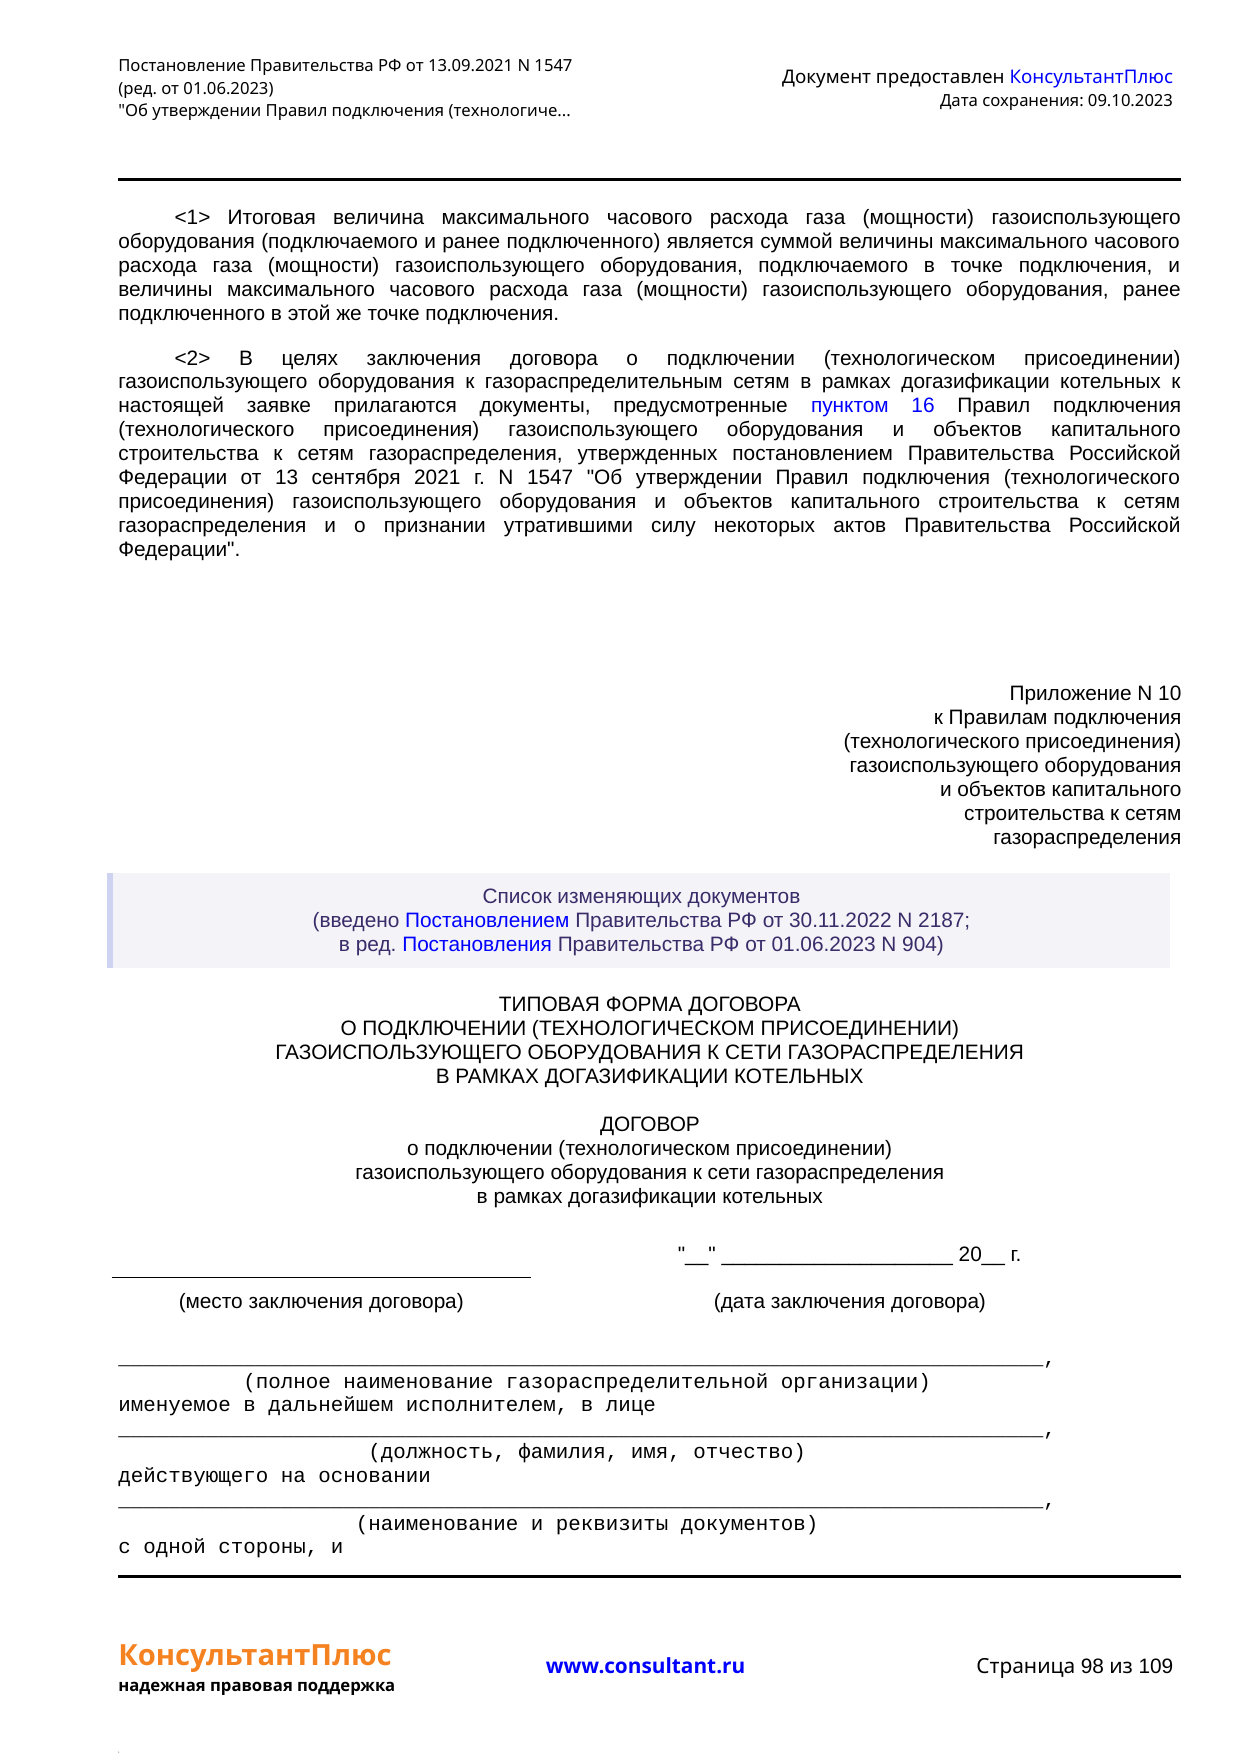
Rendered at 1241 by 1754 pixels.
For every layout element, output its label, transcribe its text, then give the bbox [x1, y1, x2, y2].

text <2> В целях заключения договора о подключении (технологическом присоединении) газоиспользующего оборудования к газораспределительным сетям в рамках догазификации котельных к настоящей заявке прилагаются документы, предусмотренные пунктом 16 Правил подключения (технологического присоединения) газоиспользующего оборудования и объектов капитального строительства к сетям газораспределения, утвержденных постановлением Правительства Российской Федерации от 13 сентября 2021 г. N 1547 "Об утверждении Правил подключения (технологического присоединения) газоиспользующего оборудования и объектов капитального строительства к сетям газораспределения и о признании утратившими силу некоторых актов Правительства Российской Федерации". [118, 345, 1181, 561]
text действующего на основании [118, 1465, 1181, 1489]
text ГАЗОИСПОЛЬЗУЮЩЕГО ОБОРУДОВАНИЯ К СЕТИ ГАЗОРАСПРЕДЕЛЕНИЯ [118, 1040, 1181, 1064]
text (полное наименование газораспределительной организации) [118, 1371, 1181, 1394]
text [118, 1489, 1181, 1512]
text __________________________________________________________________________, [118, 1418, 1181, 1442]
text с одной стороны, и [118, 1536, 1181, 1560]
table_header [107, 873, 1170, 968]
text и объектов капитального [118, 777, 1181, 801]
text (должность, фамилия, имя, отчество) [118, 1442, 1181, 1465]
text <1> Итоговая величина максимального часового расхода газа (мощности) газоиспользующего оборудования (подключаемого и ранее подключенного) является суммой величины максимального часового расхода газа (мощности) газоиспользующего оборудования, подключаемого в точке подключения, и величины максимального часового расхода газа (мощности) газоиспользующего оборудования, ранее подключенного в этой же точке подключения. [118, 205, 1181, 324]
text газоиспользующего оборудования [118, 753, 1181, 777]
text о подключении (технологическом присоединении) [118, 1136, 1181, 1160]
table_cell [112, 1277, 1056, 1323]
text ТИПОВАЯ ФОРМА ДОГОВОРА [118, 992, 1181, 1016]
text Приложение N 10 [118, 681, 1181, 705]
text (технологического присоединения) [118, 729, 1181, 753]
text к Правилам подключения [118, 705, 1181, 729]
text __________________________________________________________________________, [118, 1347, 1181, 1371]
text строительства к сетям [118, 801, 1181, 824]
text в рамках догазификации котельных [118, 1184, 1181, 1208]
text газоиспользующего оборудования к сети газораспределения [118, 1160, 1181, 1184]
text (наименование и реквизиты документов) [118, 1512, 1181, 1536]
text газораспределения [118, 824, 1181, 848]
text О ПОДКЛЮЧЕНИИ (ТЕХНОЛОГИЧЕСКОМ ПРИСОЕДИНЕНИИ) [118, 1016, 1181, 1040]
text именуемое в дальнейшем исполнителем, в лице [118, 1394, 1181, 1418]
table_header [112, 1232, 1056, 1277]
text ДОГОВОР [118, 1112, 1181, 1136]
text В РАМКАХ ДОГАЗИФИКАЦИИ КОТЕЛЬНЫХ [118, 1064, 1181, 1088]
